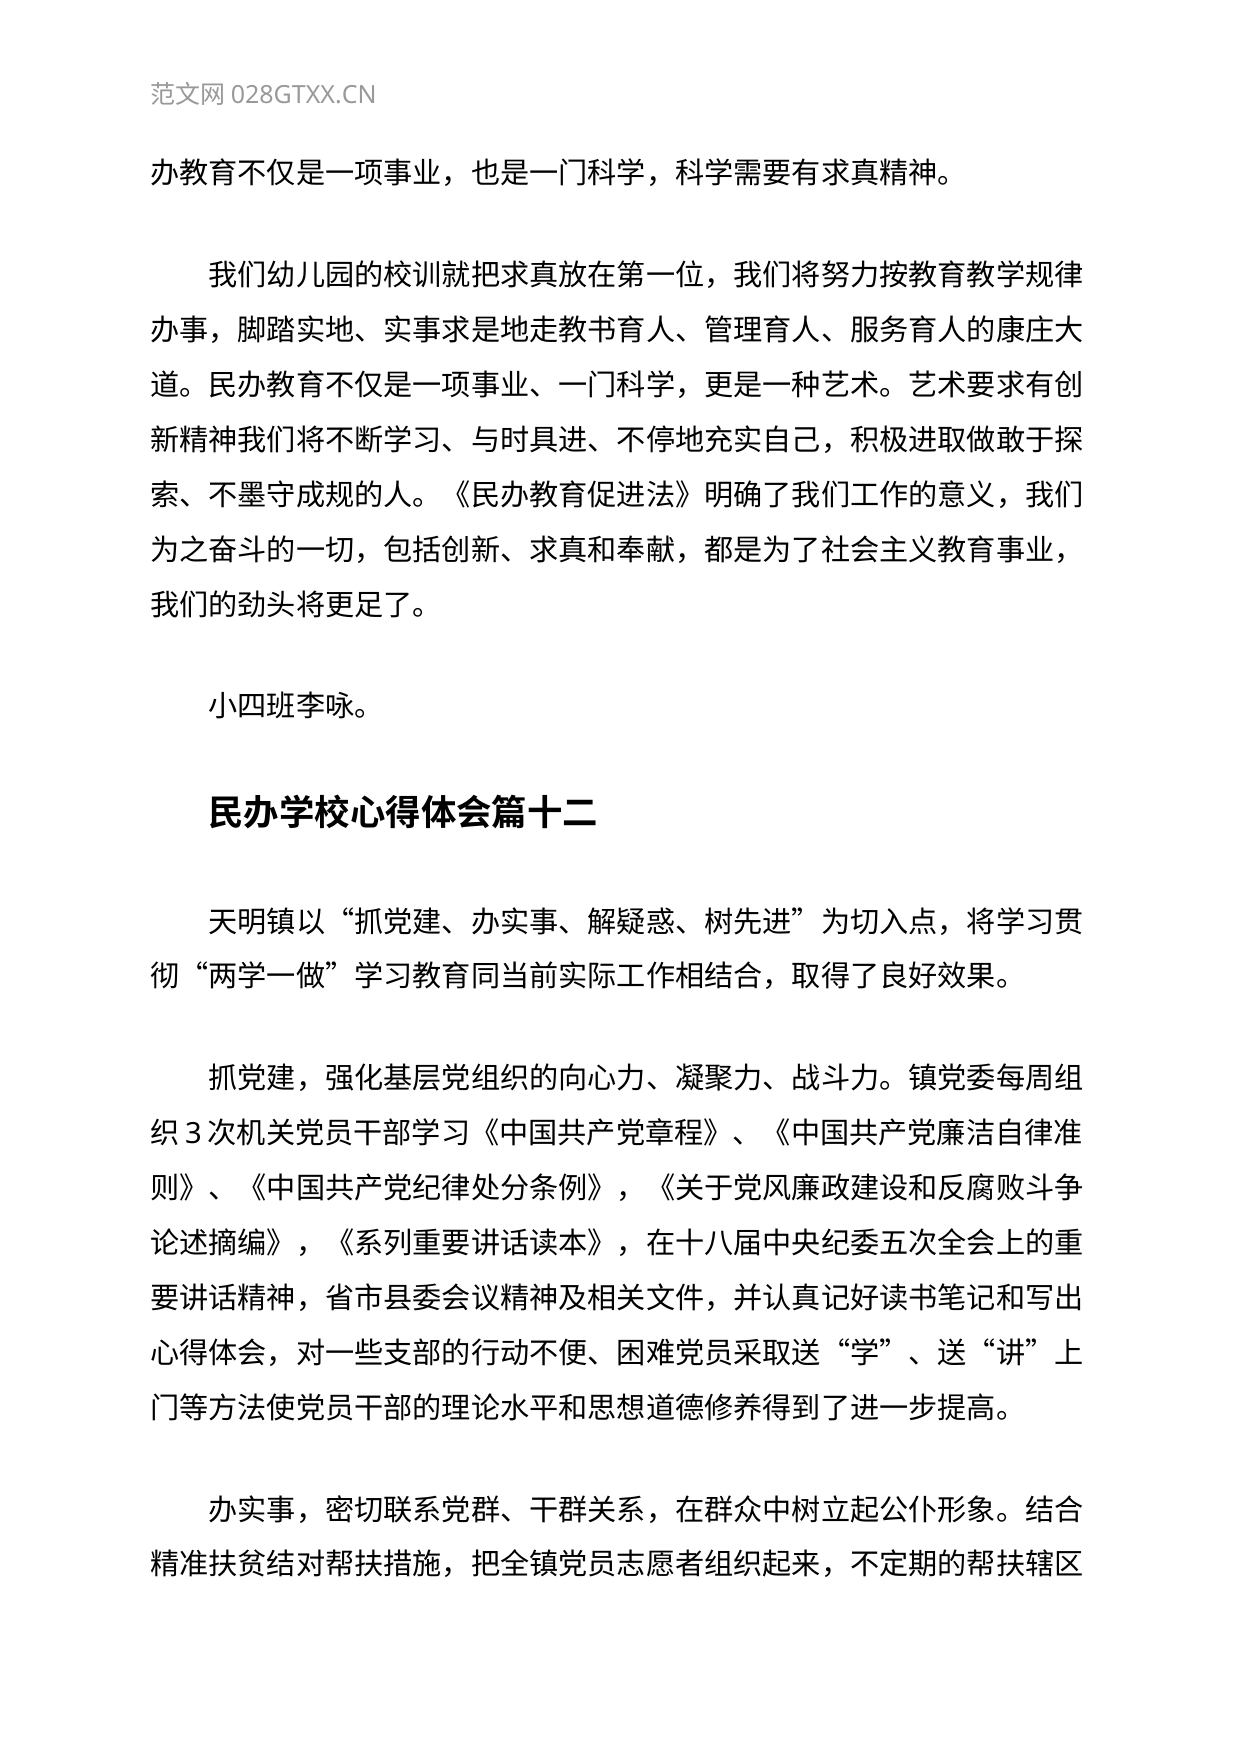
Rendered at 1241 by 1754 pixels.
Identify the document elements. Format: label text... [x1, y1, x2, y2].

text 我们幼儿园的校训就把求真放在第一位，我们将努力按教育教学规律办事，脚踏实地、实事求是地走教书育人、管理育人、服务育人的康庄大道。民办教育不仅是一项事业、一门科学，更是一种艺术。艺术要求有创新精神我们将不断学习、与时具进、不停地充实自己，积极进取做敢于探索、不墨守成规的人。《民办教育促进法》明确了我们工作的意义，我们为之奋斗的一切，包括创新、求真和奉献，都是为了社会主义教育事业，我们的劲头将更足了。 [150, 252, 1090, 623]
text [150, 1486, 1090, 1583]
text 小四班李咏。 [150, 683, 1090, 725]
text 天明镇以“抓党建、办实事、解疑惑、树先进”为切入点，将学习贯彻“两学一做”学习教育同当前实际工作相结合，取得了良好效果。 [150, 898, 1090, 995]
text 民办学校心得体会篇十二 [150, 785, 1090, 836]
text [150, 150, 1090, 192]
text 抓党建，强化基层党组织的向心力、凝聚力、战斗力。镇党委每周组织3次机关党员干部学习《中国共产党章程》、《中国共产党廉洁自律准则》、《中国共产党纪律处分条例》，《关于党风廉政建设和反腐败斗争论述摘编》，《系列重要讲话读本》，在十八届中央纪委五次全会上的重要讲话精神，省市县委会议精神及相关文件，并认真记好读书笔记和写出心得体会，对一些支部的行动不便、困难党员采取送“学”、送“讲”上门等方法使党员干部的理论水平和思想道德修养得到了进一步提高。 [150, 1055, 1090, 1427]
